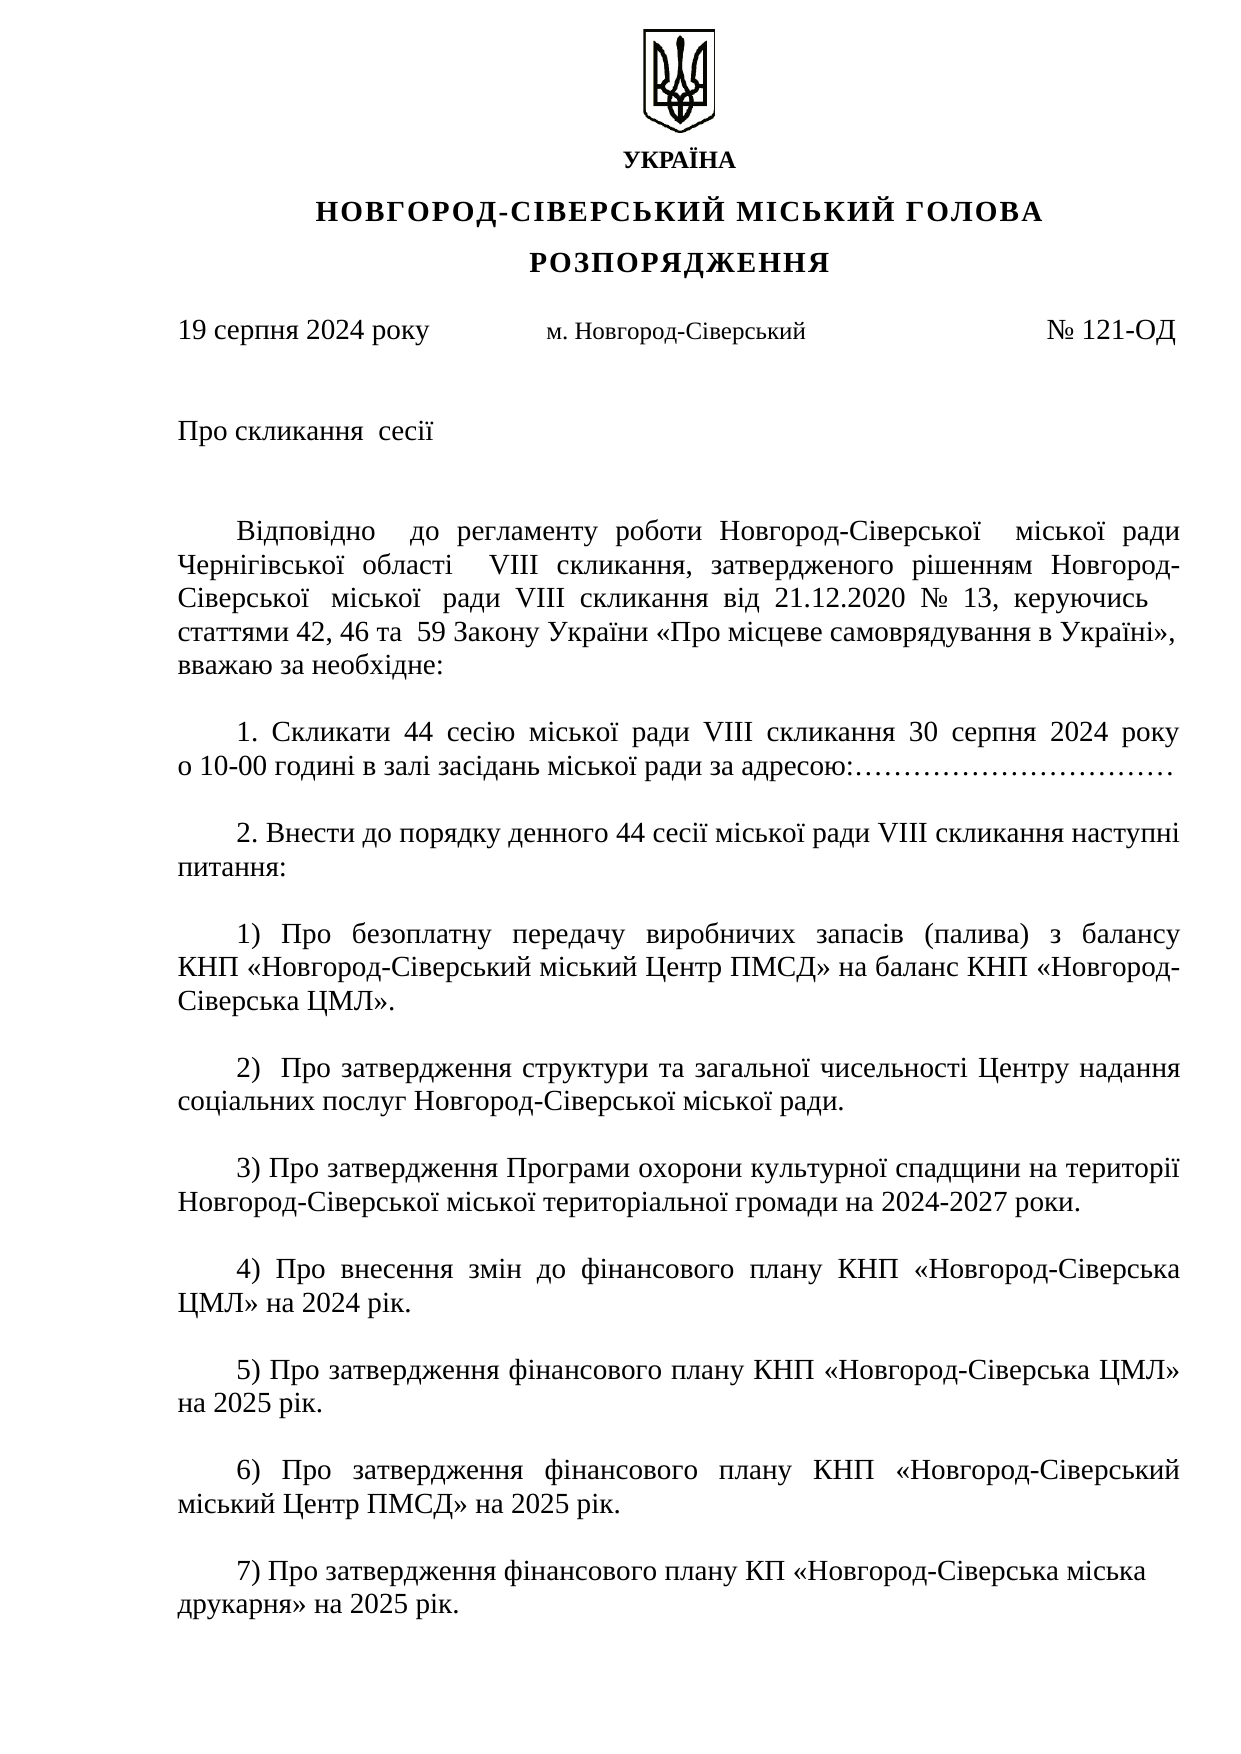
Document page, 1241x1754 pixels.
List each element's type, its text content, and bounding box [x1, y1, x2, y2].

picture [643, 29, 715, 133]
text Про скликання сесії [177, 413, 1181, 446]
text 7) Про затвердження фінансового плану КП «Новгород-Сіверська міська [177, 1553, 1181, 1587]
text статтями 42, 46 та 59 Закону України «Про місцеве самоврядування в Україні», [177, 614, 1181, 647]
text 1. Скликати 44 сесію міської ради VIІI скликання 30 серпня 2024 року о 10-00 годині в залі засідань міської ради за адресою:…………………………… [177, 714, 1181, 782]
text НОВГОРОД-СІВЕРСЬКИЙ МІСЬКИЙ ГОЛОВА [177, 194, 1181, 228]
text Відповідно до регламенту роботи Новгород-Сіверської міської ради Чернігівської області VIIІ скликання, затвердженого рішенням Новгород-Сіверської міської ради VIIІ скликання від 21.12.2020 № 13, керуючись [177, 513, 1181, 614]
text 5) Про затвердження фінансового плану КНП «Новгород-Сіверська ЦМЛ» на 2025 рік. [177, 1352, 1181, 1419]
text 19 серпня 2024 року м. Новгород-Сіверський № 121-ОД [177, 312, 1181, 346]
text 4) Про внесення змін до фінансового плану КНП «Новгород-Сіверська ЦМЛ» на 2024 рік. [177, 1251, 1181, 1318]
text 3) Про затвердження Програми охорони культурної спадщини на території Новгород-Сіверської міської територіальної громади на 2024-2027 роки. [177, 1151, 1181, 1218]
text РОЗПОРЯДЖЕННЯ [177, 245, 1181, 278]
text 6) Про затвердження фінансового плану КНП «Новгород-Сіверський міський Центр ПМСД» на 2025 рік. [177, 1452, 1181, 1519]
text 1) Про безоплатну передачу виробничих запасів (палива) з балансу КНП «Новгород-Сіверський міський Центр ПМСД» на баланс КНП «Новгород-Сіверська ЦМЛ». [177, 916, 1181, 1016]
text 2) Про затвердження структури та загальної чисельності Центру надання соціальних послуг Новгород-Сіверської міської ради. [177, 1050, 1181, 1117]
text вважаю за необхідне: [177, 647, 1181, 681]
text Україна [177, 145, 1181, 174]
text друкарня» на 2025 рік. [177, 1587, 1181, 1620]
text 2. Внести до порядку денного 44 сесії міської ради VIIІ скликання наступні питання: [177, 815, 1181, 882]
